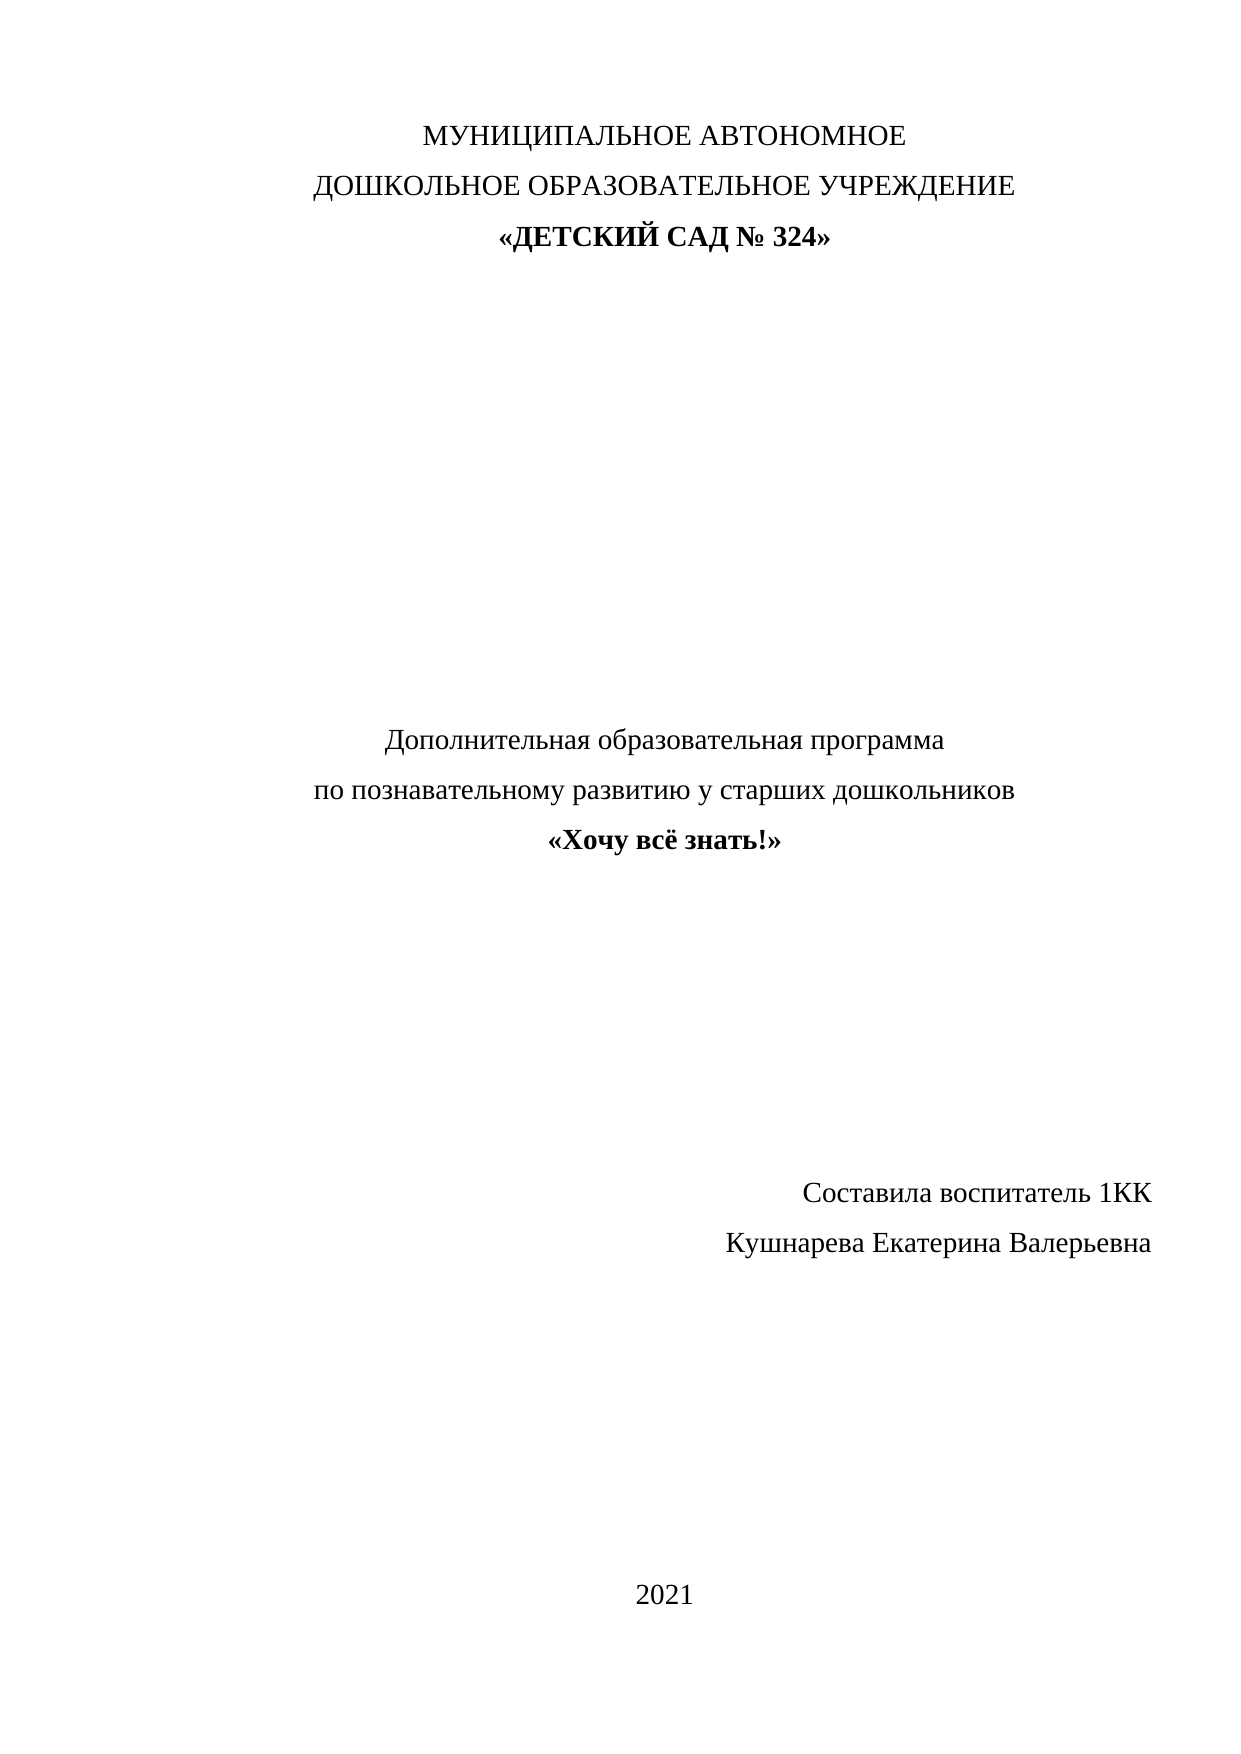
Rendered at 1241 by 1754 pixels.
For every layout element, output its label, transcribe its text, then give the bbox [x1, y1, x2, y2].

text Дополнительная образовательная программа [177, 722, 1152, 755]
text Кушнарева Екатерина Валерьевна [177, 1225, 1152, 1258]
text «ДЕТСКИЙ САД № 324» [177, 219, 1152, 252]
text МУНИЦИПАЛЬНОЕ АВТОНОМНОЕ [177, 118, 1152, 152]
text Составила воспитатель 1КК [177, 1175, 1152, 1208]
text 2021 [177, 1577, 1152, 1611]
text по познавательному развитию у старших дошкольников [177, 772, 1152, 806]
text «Хочу всё знать!» [177, 822, 1152, 856]
text ДОШКОЛЬНОЕ ОБРАЗОВАТЕЛЬНОЕ УЧРЕЖДЕНИЕ [177, 168, 1152, 202]
